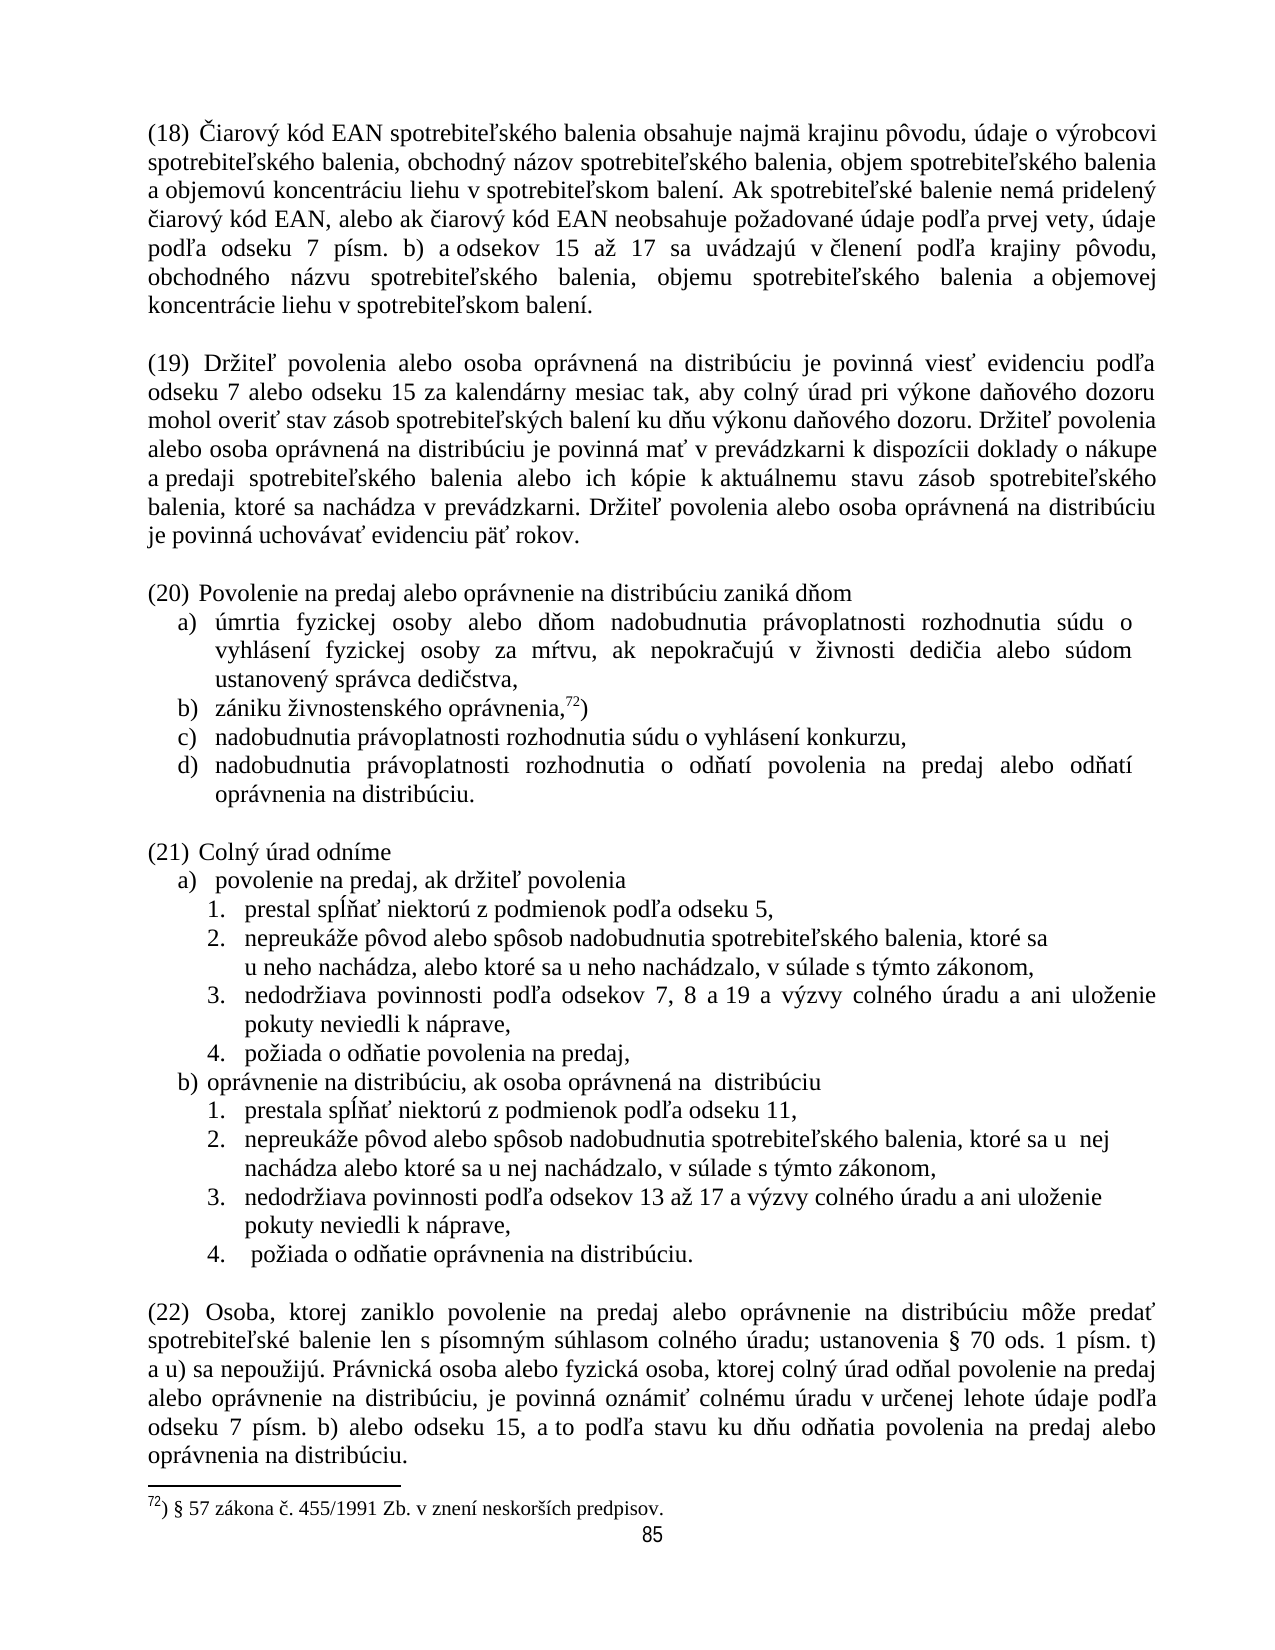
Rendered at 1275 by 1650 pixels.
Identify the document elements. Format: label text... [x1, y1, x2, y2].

list zániku živnostenského oprávnenia,) [177, 693, 1133, 722]
list nepreukáže pôvod alebo spôsob nadobudnutia spotrebiteľského balenia, ktoré sa u nej nachádza alebo ktoré sa u nej nachádzalo, v súlade s týmto zákonom, [207, 1124, 1157, 1182]
list Držiteľ povolenia alebo osoba oprávnená na distribúciu je povinná viesť evidenciu podľa odseku 7 alebo odseku 15 za kalendárny mesiac tak, aby colný úrad pri výkone daňového dozoru mohol overiť stav zásob spotrebiteľských balení ku dňu výkonu daňového dozoru. Držiteľ povolenia alebo osoba oprávnená na distribúciu je povinná mať v prevádzkarni k dispozícii doklady o nákupe a predaji spotrebiteľského balenia alebo ich kópie k aktuálnemu stavu zásob spotrebiteľského balenia, ktoré sa nachádza v prevádzkarni. Držiteľ povolenia alebo osoba oprávnená na distribúciu je povinná uchovávať evidenciu päť rokov. [148, 348, 1157, 549]
list Colný úrad odníme [148, 837, 1157, 866]
list nedodržiava povinnosti podľa odsekov 7, 8 a 19 a výzvy colného úradu a ani uloženie pokuty neviedli k náprave, [207, 981, 1157, 1038]
list povolenie na predaj, ak držiteľ povolenia [177, 866, 1133, 894]
list nadobudnutia právoplatnosti rozhodnutia súdu o vyhlásení konkurzu, [177, 722, 1133, 751]
list úmrtia fyzickej osoby alebo dňom nadobudnutia právoplatnosti rozhodnutia súdu o vyhlásení fyzickej osoby za mŕtvu, ak nepokračujú v živnosti dedičia alebo súdom ustanovený správca dedičstva, [177, 607, 1133, 693]
list prestala spĺňať niektorú z podmienok podľa odseku 11, [207, 1096, 1157, 1124]
list Povolenie na predaj alebo oprávnenie na distribúciu zaniká dňom [148, 578, 1157, 607]
list požiada o odňatie povolenia na predaj, [207, 1038, 1157, 1067]
list Osoba, ktorej zaniklo povolenie na predaj alebo oprávnenie na distribúciu môže predať spotrebiteľské balenie len s písomným súhlasom colného úradu; ustanovenia § 70 ods. 1 písm. t) a u) sa nepoužijú. Právnická osoba alebo fyzická osoba, ktorej colný úrad odňal povolenie na predaj alebo oprávnenie na distribúciu, je povinná oznámiť colnému úradu v určenej lehote údaje podľa odseku 7 písm. b) alebo odseku 15, a to podľa stavu ku dňu odňatia povolenia na predaj alebo oprávnenia na distribúciu. [148, 1297, 1157, 1469]
list Čiarový kód EAN spotrebiteľského balenia obsahuje najmä krajinu pôvodu, údaje o výrobcovi spotrebiteľského balenia, obchodný názov spotrebiteľského balenia, objem spotrebiteľského balenia a objemovú koncentráciu liehu v spotrebiteľskom balení. Ak spotrebiteľské balenie nemá pridelený čiarový kód EAN, alebo ak čiarový kód EAN neobsahuje požadované údaje podľa prvej vety, údaje podľa odseku 7 písm. b) a odsekov 15 až 17 sa uvádzajú v členení podľa krajiny pôvodu, obchodného názvu spotrebiteľského balenia, objemu spotrebiteľského balenia a objemovej koncentrácie liehu v spotrebiteľskom balení. [148, 118, 1157, 319]
list nadobudnutia právoplatnosti rozhodnutia o odňatí povolenia na predaj alebo odňatí oprávnenia na distribúciu. [177, 751, 1133, 808]
list nedodržiava povinnosti podľa odsekov 13 až 17 a výzvy colného úradu a ani uloženie pokuty neviedli k náprave, [207, 1182, 1157, 1239]
list nepreukáže pôvod alebo spôsob nadobudnutia spotrebiteľského balenia, ktoré sa u neho nachádza, alebo ktoré sa u neho nachádzalo, v súlade s týmto zákonom, [207, 923, 1157, 981]
list oprávnenie na distribúciu, ak osoba oprávnená na distribúciu [177, 1067, 1133, 1096]
list prestal spĺňať niektorú z podmienok podľa odseku 5, [207, 894, 1157, 923]
list požiada o odňatie oprávnenia na distribúciu. [207, 1239, 1157, 1268]
